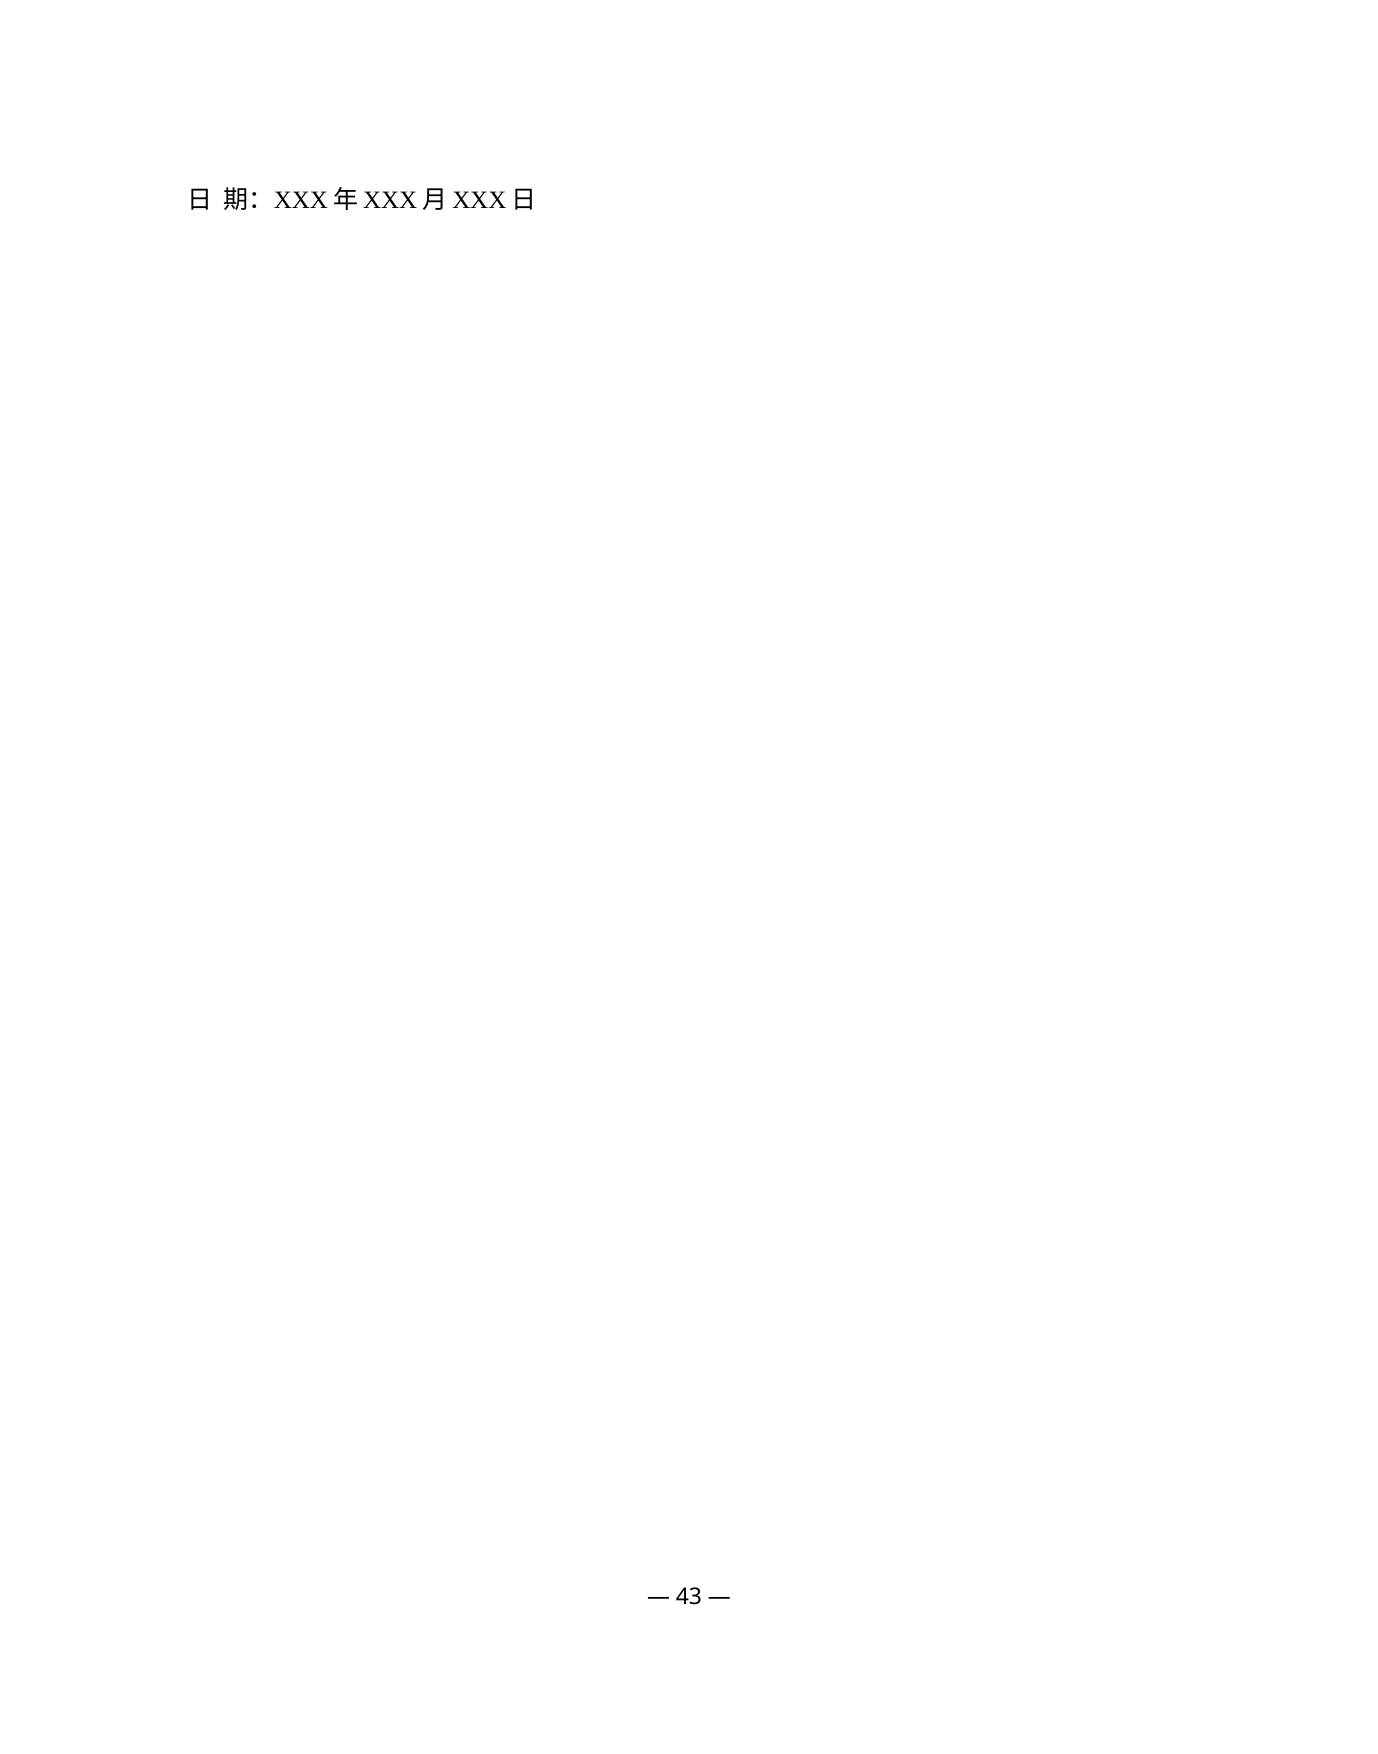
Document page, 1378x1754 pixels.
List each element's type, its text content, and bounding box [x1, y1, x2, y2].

text 日 期：XXX年XXX月XXX日 [187, 165, 1190, 230]
